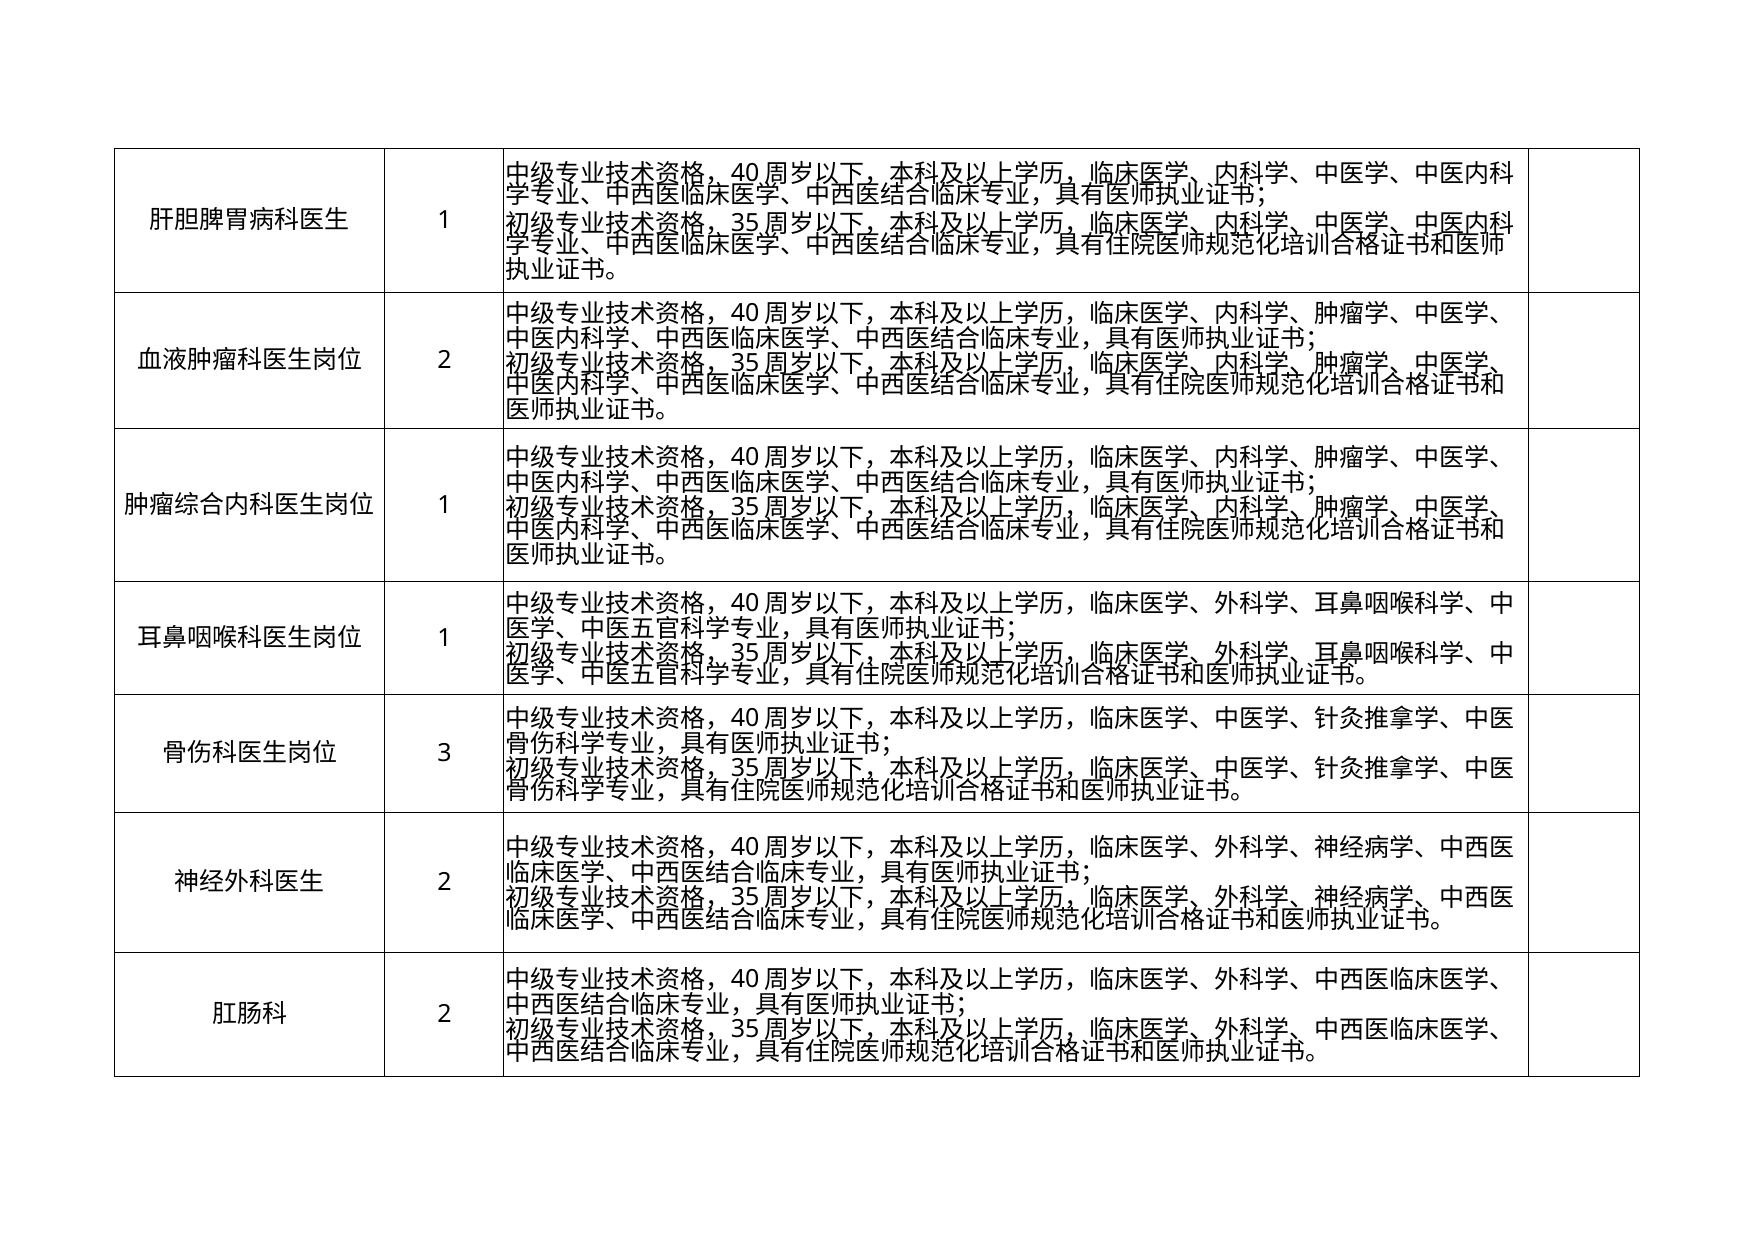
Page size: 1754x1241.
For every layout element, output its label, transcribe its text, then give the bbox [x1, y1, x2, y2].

table_cell 耳鼻咽喉科医生岗位 [115, 582, 384, 694]
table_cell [504, 149, 1528, 292]
table_cell [1529, 695, 1639, 812]
table_cell 1 [385, 582, 503, 694]
table_cell 中级专业技术资格，40周岁以下，本科及以上学历，临床医学、外科学、神经病学、中西医临床医学、中西医结合临床专业，具有医师执业证书； 初级专业技术资格，35周岁以下，本科及以上学历，临床医学、外科学、神经病学、中西医临床医学、中西医结合临床专业，具有住院医师规范化培训合格证书和医师执业证书。 [504, 813, 1528, 952]
table_cell 2 [385, 293, 503, 428]
table_cell 中级专业技术资格，40周岁以下，本科及以上学历，临床医学、外科学、耳鼻咽喉科学、中医学、中医五官科学专业，具有医师执业证书； 初级专业技术资格，35周岁以下，本科及以上学历，临床医学、外科学、耳鼻咽喉科学、中医学、中医五官科学专业，具有住院医师规范化培训合格证书和医师执业证书。 [504, 582, 1528, 694]
table_cell [1529, 429, 1639, 581]
table_cell 1 [385, 429, 503, 581]
table_cell 2 [385, 813, 503, 952]
table_cell 1 [385, 149, 503, 292]
table_cell 神经外科医生 [115, 813, 384, 952]
table_cell [1529, 582, 1639, 694]
table_cell [1529, 149, 1639, 292]
table_cell 肛肠科 [115, 953, 384, 1076]
table_cell 2 [385, 953, 503, 1076]
table_cell 中级专业技术资格，40周岁以下，本科及以上学历，临床医学、中医学、针灸推拿学、中医骨伤科学专业，具有医师执业证书； 初级专业技术资格，35周岁以下，本科及以上学历，临床医学、中医学、针灸推拿学、中医骨伤科学专业，具有住院医师规范化培训合格证书和医师执业证书。 [504, 695, 1528, 812]
table_cell 肝胆脾胃病科医生 [115, 149, 384, 292]
table_cell 3 [385, 695, 503, 812]
table_cell 中级专业技术资格，40周岁以下，本科及以上学历，临床医学、内科学、肿瘤学、中医学、中医内科学、中西医临床医学、中西医结合临床专业，具有医师执业证书； 初级专业技术资格，35周岁以下，本科及以上学历，临床医学、内科学、肿瘤学、中医学、中医内科学、中西医临床医学、中西医结合临床专业，具有住院医师规范化培训合格证书和医师执业证书。 [504, 429, 1528, 581]
table_cell [1529, 813, 1639, 952]
table_cell [1529, 293, 1639, 428]
table_cell [1529, 953, 1639, 1076]
table_cell 肿瘤综合内科医生岗位 [115, 429, 384, 581]
table_cell 血液肿瘤科医生岗位 [115, 293, 384, 428]
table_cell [504, 953, 1528, 1076]
table_cell 中级专业技术资格，40周岁以下，本科及以上学历，临床医学、内科学、肿瘤学、中医学、中医内科学、中西医临床医学、中西医结合临床专业，具有医师执业证书； 初级专业技术资格，35周岁以下，本科及以上学历，临床医学、内科学、肿瘤学、中医学、中医内科学、中西医临床医学、中西医结合临床专业，具有住院医师规范化培训合格证书和医师执业证书。 [504, 293, 1528, 428]
table_cell 骨伤科医生岗位 [115, 695, 384, 812]
